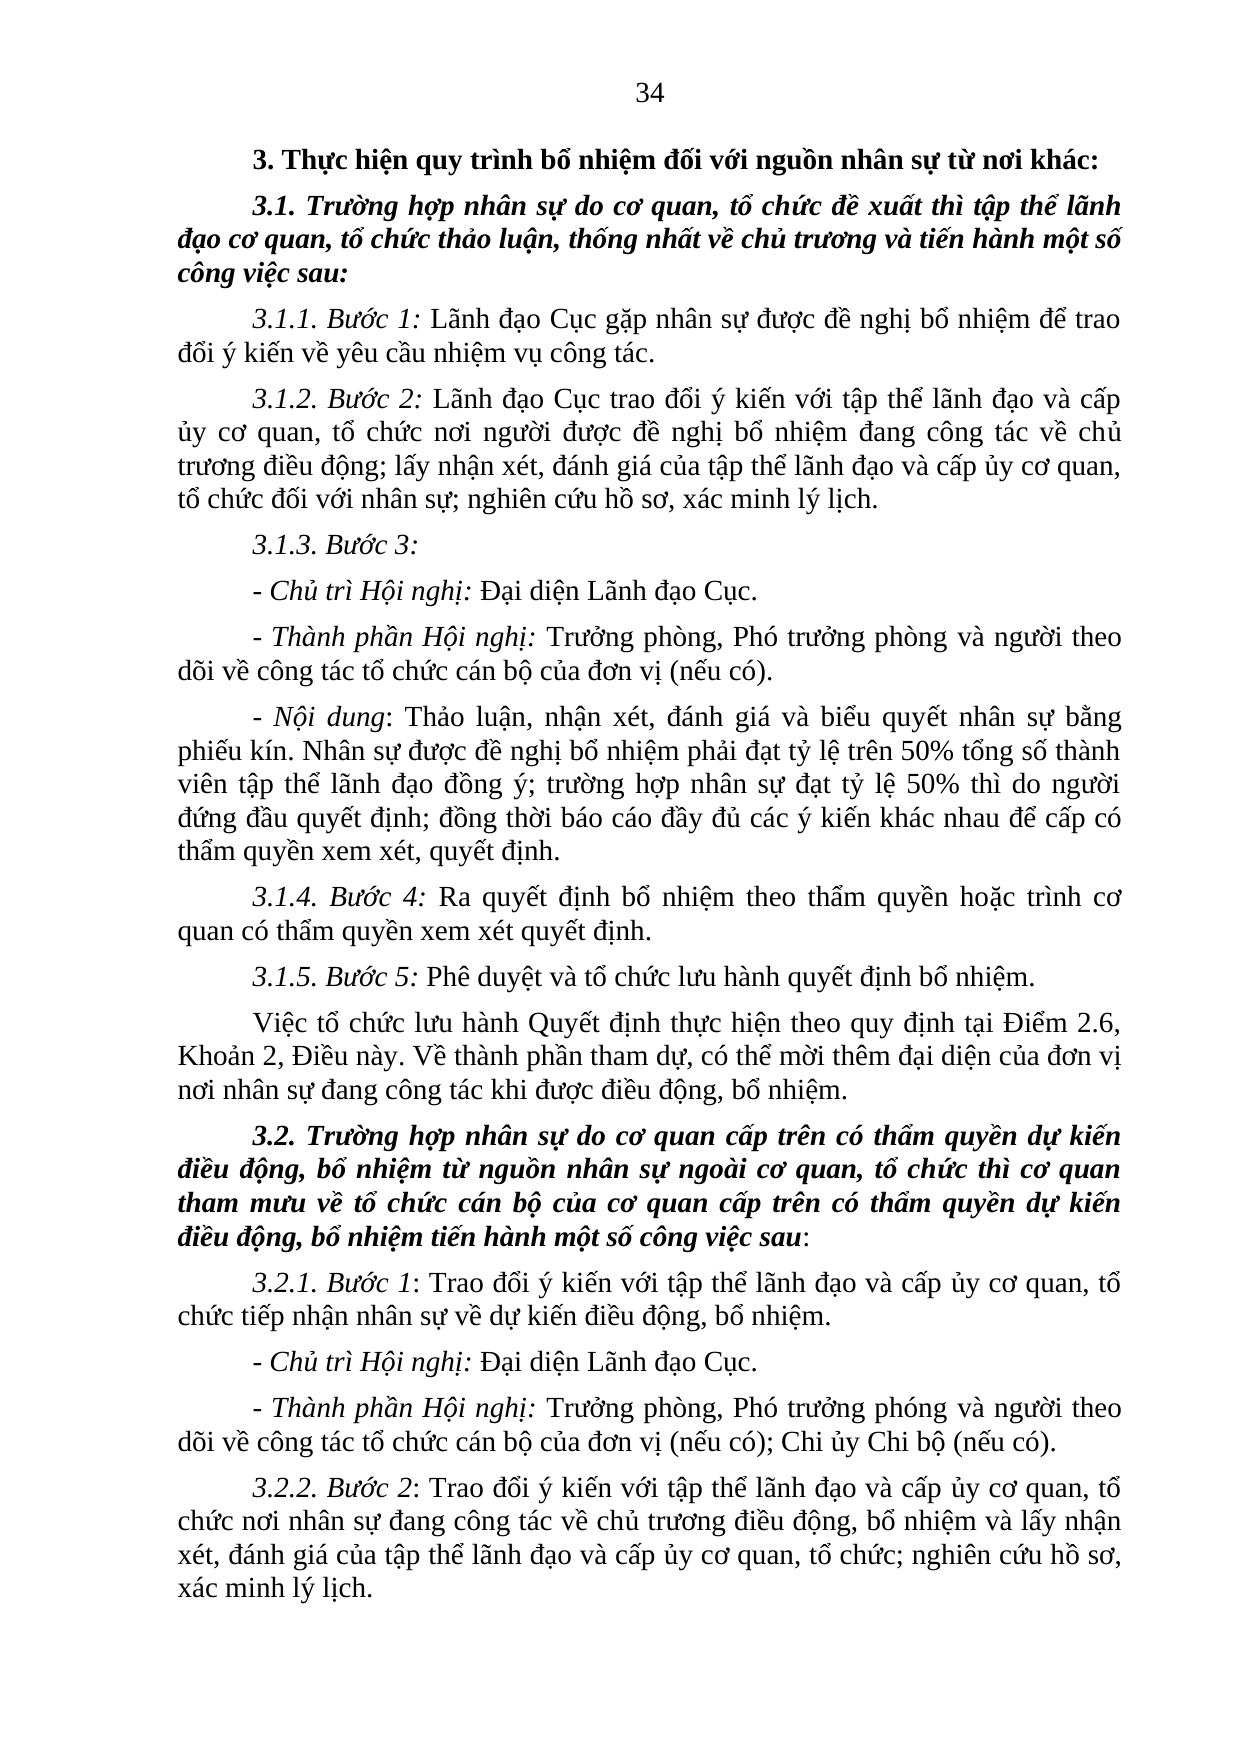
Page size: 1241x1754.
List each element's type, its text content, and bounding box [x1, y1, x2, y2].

text - Chủ trì Hội nghị: Đại diện Lãnh đạo Cục. [177, 573, 1122, 607]
text 3. Thực hiện quy trình bổ nhiệm đối với nguồn nhân sự từ nơi khác: [177, 142, 1122, 176]
text 3.1.3. Bước 3: [177, 527, 1122, 561]
text Việc tổ chức lưu hành Quyết định thực hiện theo quy định tại Điểm 2.6, Khoản 2, Điều này. Về thành phần tham dự, có thể mời thêm đại diện của đơn vị nơi nhân sự đang công tác khi được điều động, bổ nhiệm. [177, 1005, 1122, 1106]
text 3.1.2. Bước 2: Lãnh đạo Cục trao đổi ý kiến với tập thể lãnh đạo và cấp ủy cơ quan, tổ chức nơi người được đề nghị bổ nhiệm đang công tác về chủ trương điều động; lấy nhận xét, đánh giá của tập thể lãnh đạo và cấp ủy cơ quan, tổ chức đối với nhân sự; nghiên cứu hồ sơ, xác minh lý lịch. [177, 381, 1122, 515]
text 3.1. Trường hợp nhân sự do cơ quan, tổ chức đề xuất thì tập thể lãnh đạo cơ quan, tổ chức thảo luận, thống nhất về chủ trương và tiến hành một số công việc sau: [177, 188, 1122, 289]
text 3.1.1. Bước 1: Lãnh đạo Cục gặp nhân sự được đề nghị bổ nhiệm để trao đổi ý kiến về yêu cầu nhiệm vụ công tác. [177, 301, 1122, 368]
text - Chủ trì Hội nghị: Đại diện Lãnh đạo Cục. [177, 1344, 1122, 1378]
text - Thành phần Hội nghị: Trưởng phòng, Phó trưởng phóng và người theo dõi về công tác tổ chức cán bộ của đơn vị (nếu có); Chi ủy Chi bộ (nếu có). [177, 1390, 1122, 1457]
text 3.2. Trường hợp nhân sự do cơ quan cấp trên có thẩm quyền dự kiến điều động, bổ nhiệm từ nguồn nhân sự ngoài cơ quan, tổ chức thì cơ quan tham mưu về tổ chức cán bộ của cơ quan cấp trên có thẩm quyền dự kiến điều động, bổ nhiệm tiến hành một số công việc sau: [177, 1118, 1122, 1252]
text 3.2.2. Bước 2: Trao đổi ý kiến với tập thể lãnh đạo và cấp ủy cơ quan, tổ chức nơi nhân sự đang công tác về chủ trương điều động, bổ nhiệm và lấy nhận xét, đánh giá của tập thể lãnh đạo và cấp ủy cơ quan, tổ chức; nghiên cứu hồ sơ, xác minh lý lịch. [177, 1470, 1122, 1604]
text 3.1.5. Bước 5: Phê duyệt và tổ chức lưu hành quyết định bổ nhiệm. [177, 959, 1122, 992]
text - Thành phần Hội nghị: Trưởng phòng, Phó trưởng phòng và người theo dõi về công tác tổ chức cán bộ của đơn vị (nếu có). [177, 619, 1122, 687]
text 3.1.4. Bước 4: Ra quyết định bổ nhiệm theo thẩm quyền hoặc trình cơ quan có thẩm quyền xem xét quyết định. [177, 879, 1122, 946]
text 3.2.1. Bước 1: Trao đổi ý kiến với tập thể lãnh đạo và cấp ủy cơ quan, tổ chức tiếp nhận nhân sự về dự kiến điều động, bổ nhiệm. [177, 1265, 1122, 1332]
text - Nội dung: Thảo luận, nhận xét, đánh giá và biểu quyết nhân sự bằng phiếu kín. Nhân sự được đề nghị bổ nhiệm phải đạt tỷ lệ trên 50% tổng số thành viên tập thể lãnh đạo đồng ý; trường hợp nhân sự đạt tỷ lệ 50% thì do người đứng đầu quyết định; đồng thời báo cáo đầy đủ các ý kiến khác nhau để cấp có thẩm quyền xem xét, quyết định. [177, 699, 1122, 867]
